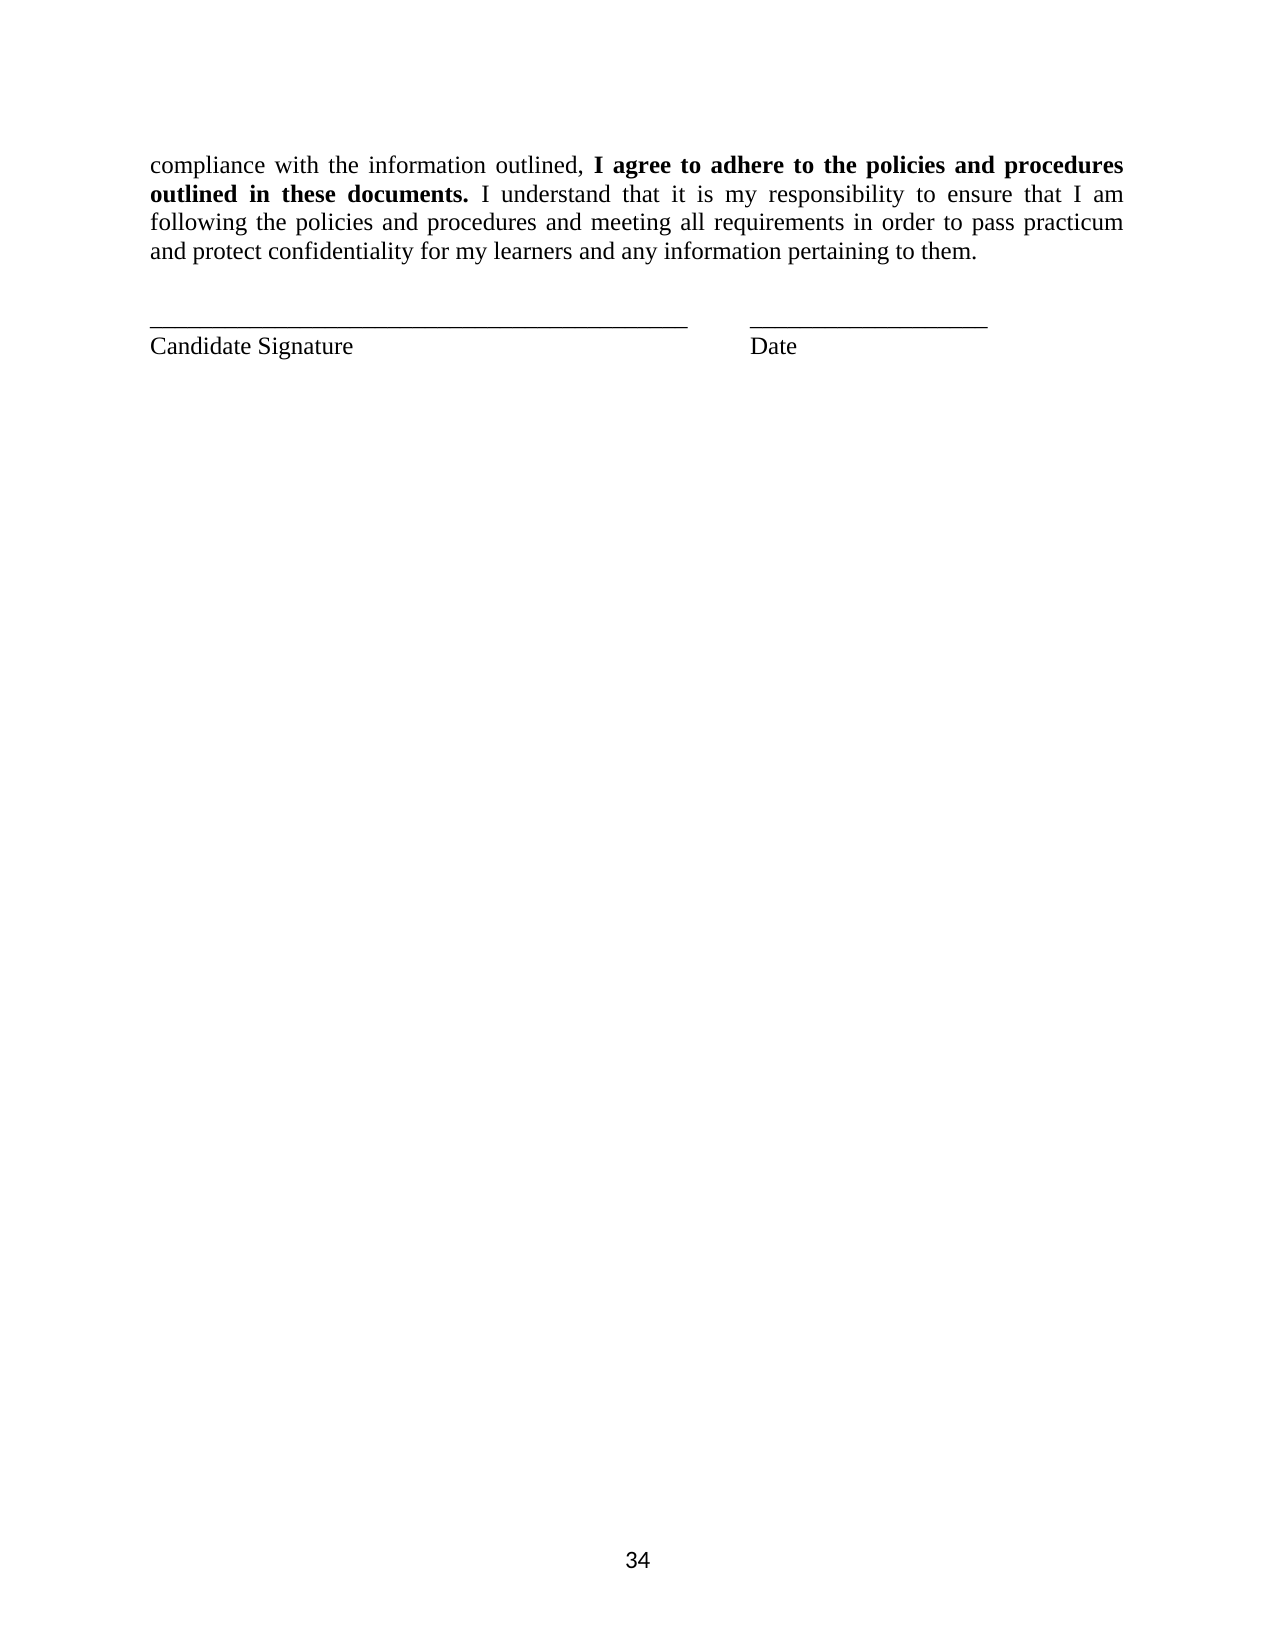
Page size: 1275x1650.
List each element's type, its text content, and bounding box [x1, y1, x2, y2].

text Candidate Signature Date [150, 331, 1125, 360]
text ___________________________________________ ___________________ [150, 302, 1125, 331]
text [150, 150, 1125, 265]
